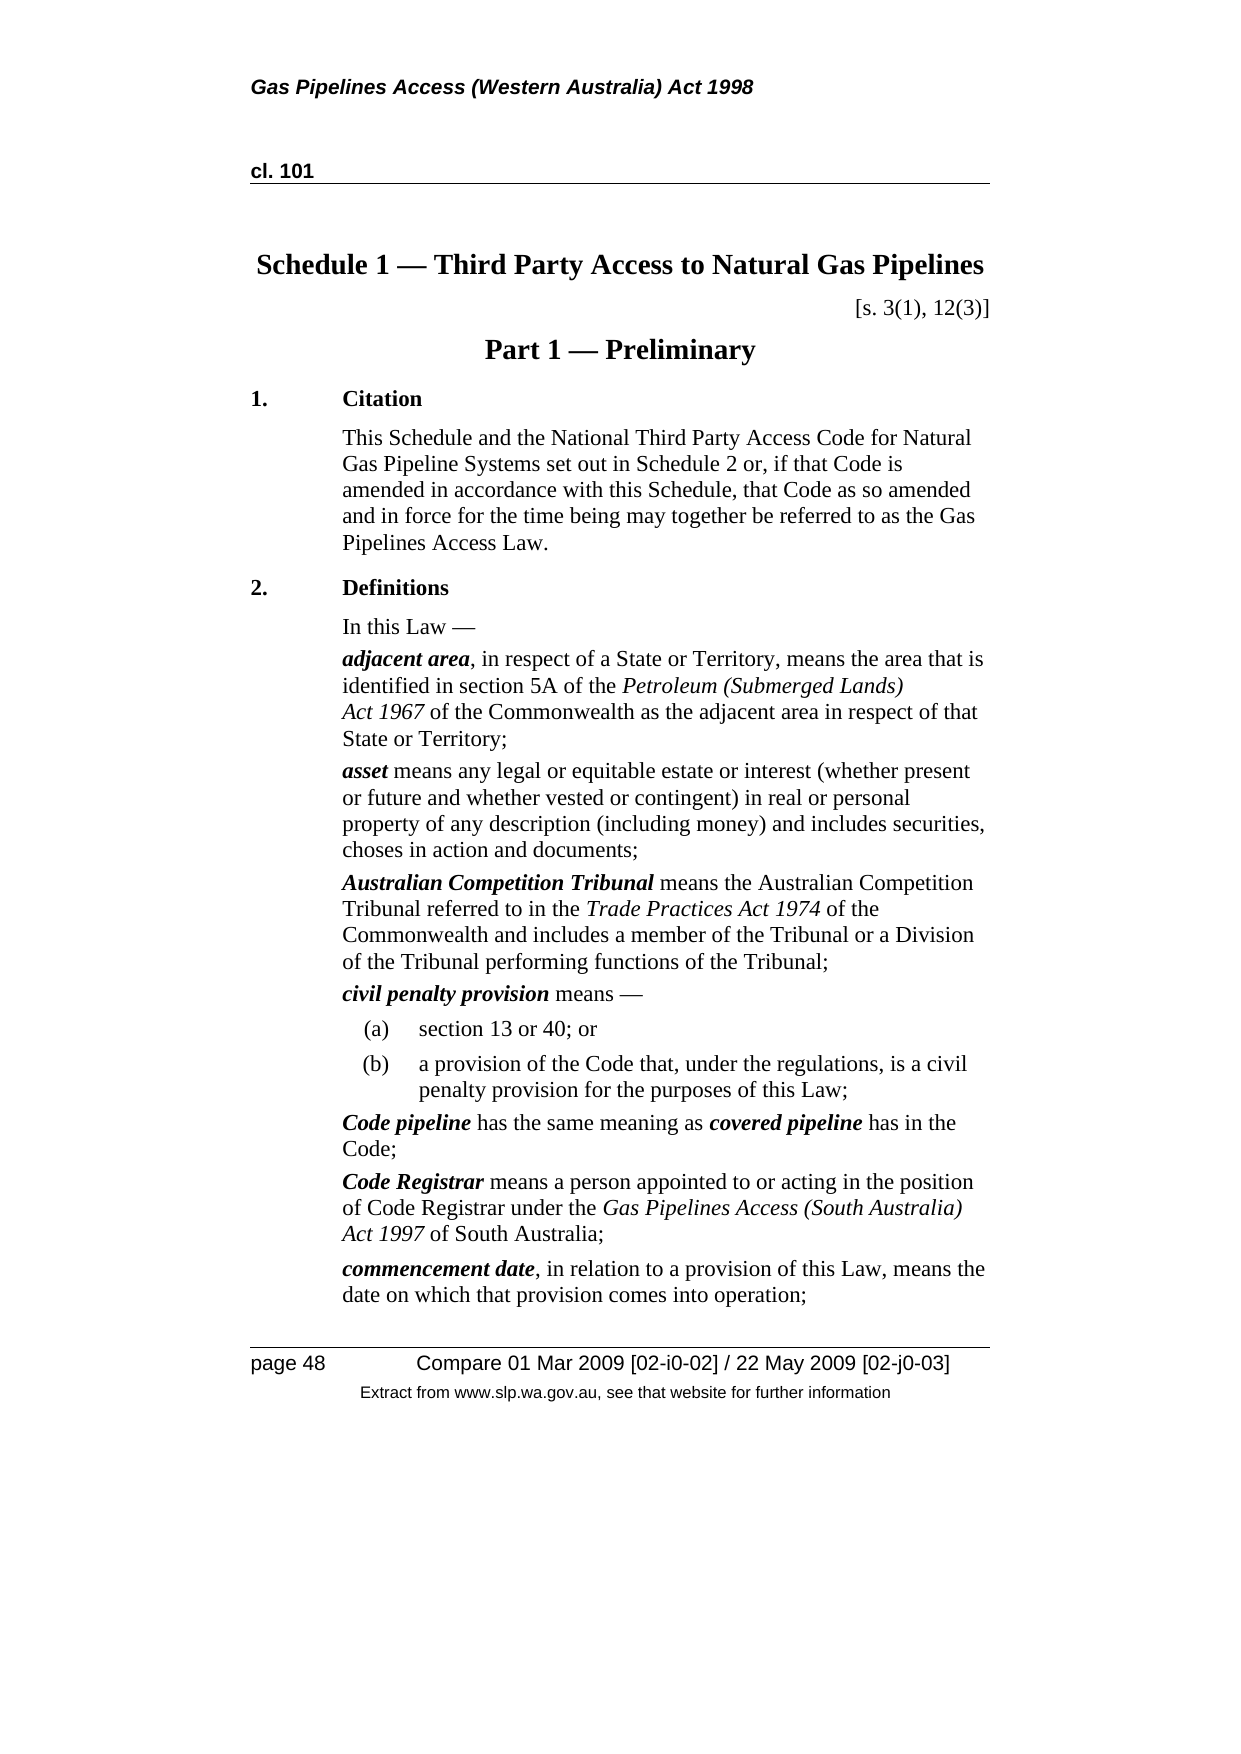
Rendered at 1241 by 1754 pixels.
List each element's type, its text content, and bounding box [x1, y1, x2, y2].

text (b) a provision of the Code that, under the regulations, is a civil penalty provision for the purposes of this Law; [250, 1050, 990, 1103]
text asset means any legal or equitable estate or interest (whether present or future and whether vested or contingent) in real or personal property of any description (including money) and includes securities, choses in action and documents; [250, 757, 990, 863]
text [s. 3(1), 12(3)] [250, 293, 990, 320]
text civil penalty provision means — [250, 981, 990, 1007]
text (a) section 13 or 40; or [250, 1015, 990, 1042]
subtitle 1. Citation [250, 385, 990, 411]
text Code pipeline has the same meaning as covered pipeline has in the Code; [250, 1109, 990, 1162]
text In this Law — [250, 613, 990, 639]
subtitle 2. Definitions [250, 574, 990, 600]
subtitle Schedule 1 — Third Party Access to Natural Gas Pipelines [250, 247, 990, 281]
text commencement date, in relation to a provision of this Law, means the date on which that provision comes into operation; [250, 1255, 990, 1308]
text Code Registrar means a person appointed to or acting in the position of Code Registrar under the Gas Pipelines Access (South Australia) Act 1997 of South Australia; [250, 1168, 990, 1247]
subtitle Part 1 — Preliminary [250, 332, 990, 366]
text This Schedule and the National Third Party Access Code for Natural Gas Pipeline Systems set out in Schedule 2 or, if that Code is amended in accordance with this Schedule, that Code as so amended and in force for the time being may together be referred to as the Gas Pipelines Access Law. [250, 423, 990, 555]
text Australian Competition Tribunal means the Australian Competition Tribunal referred to in the Trade Practices Act 1974 of the Commonwealth and includes a member of the Tribunal or a Division of the Tribunal performing functions of the Tribunal; [250, 869, 990, 974]
text adjacent area, in respect of a State or Territory, means the area that is identified in section 5A of the Petroleum (Submerged Lands) Act 1967 of the Commonwealth as the adjacent area in respect of that State or Territory; [250, 646, 990, 751]
